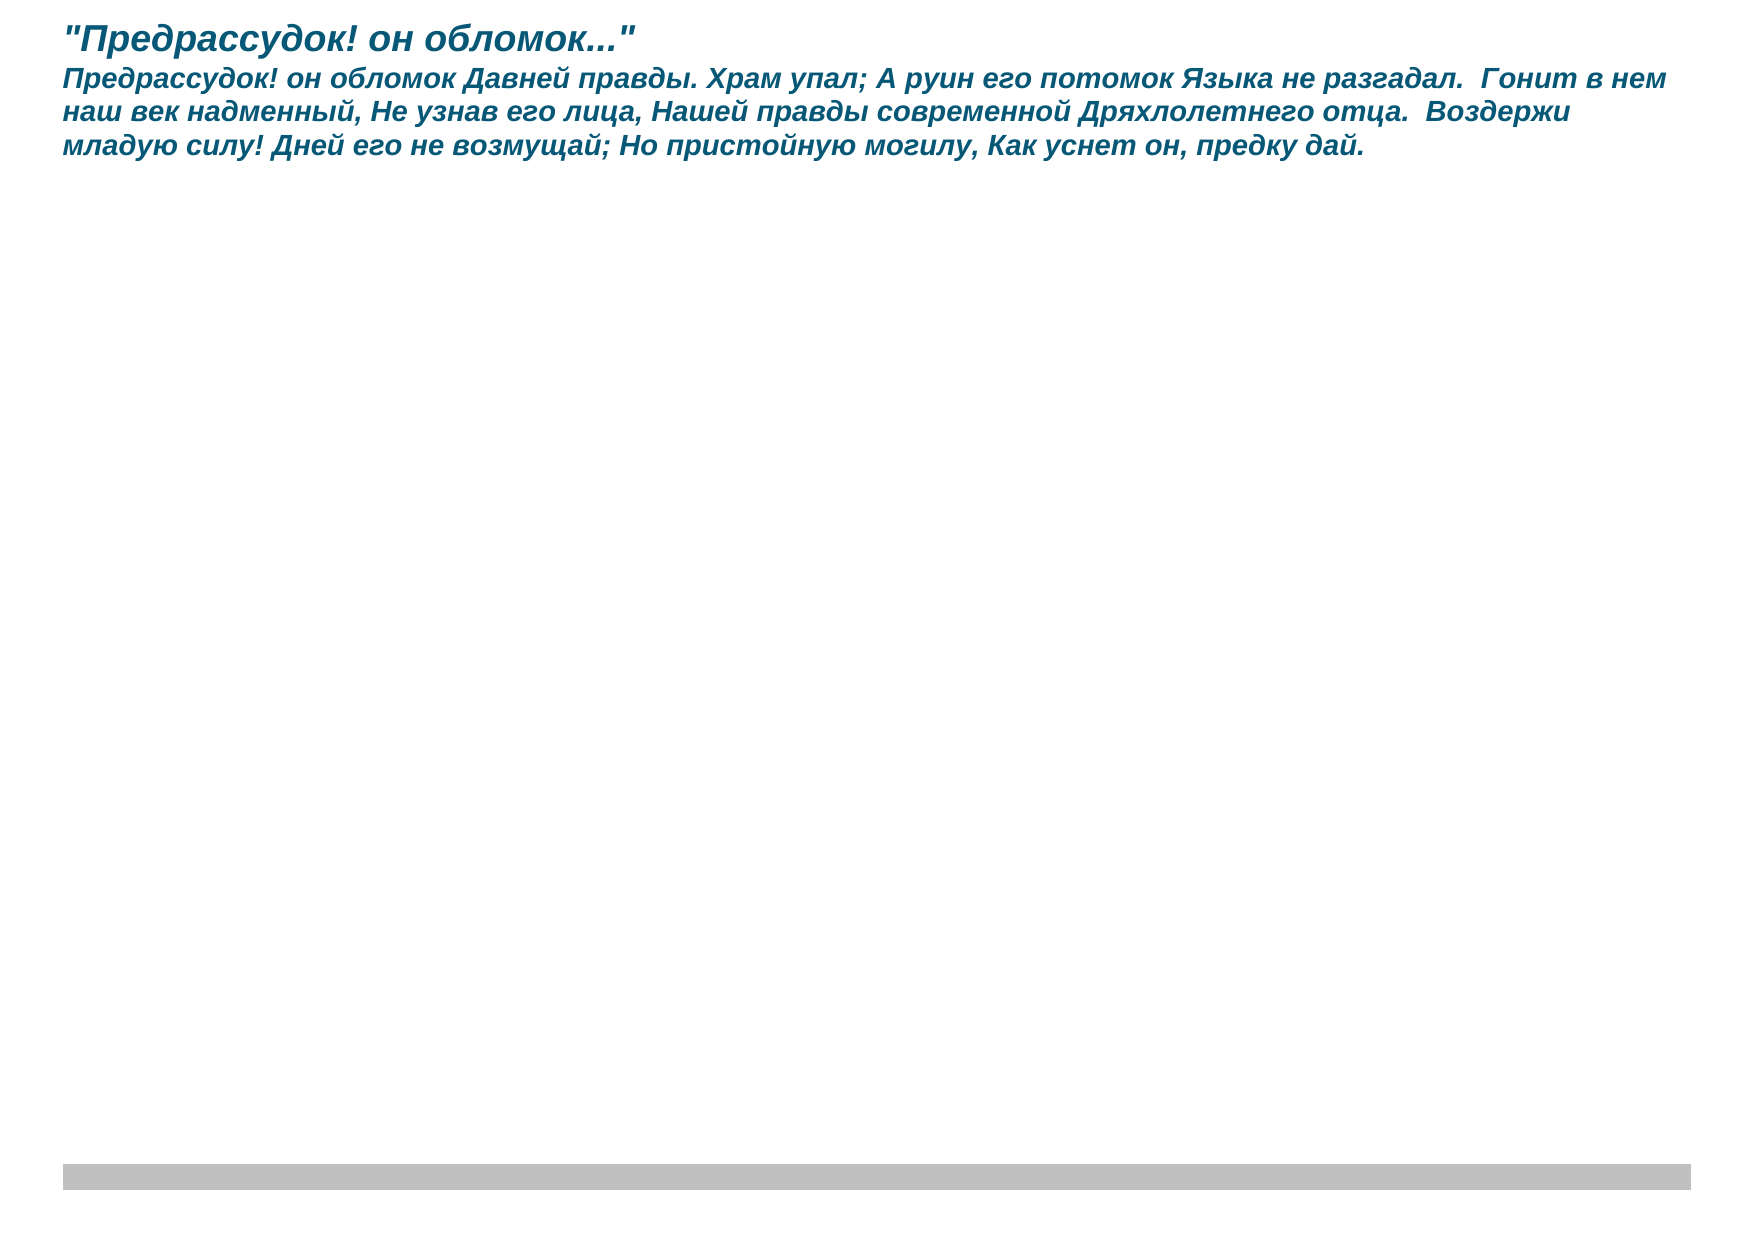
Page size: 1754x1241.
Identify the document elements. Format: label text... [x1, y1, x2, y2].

text Предрассудок! он обломок [62, 61, 1691, 161]
subtitle "Предрассудок! он обломок..." [62, 17, 1691, 60]
